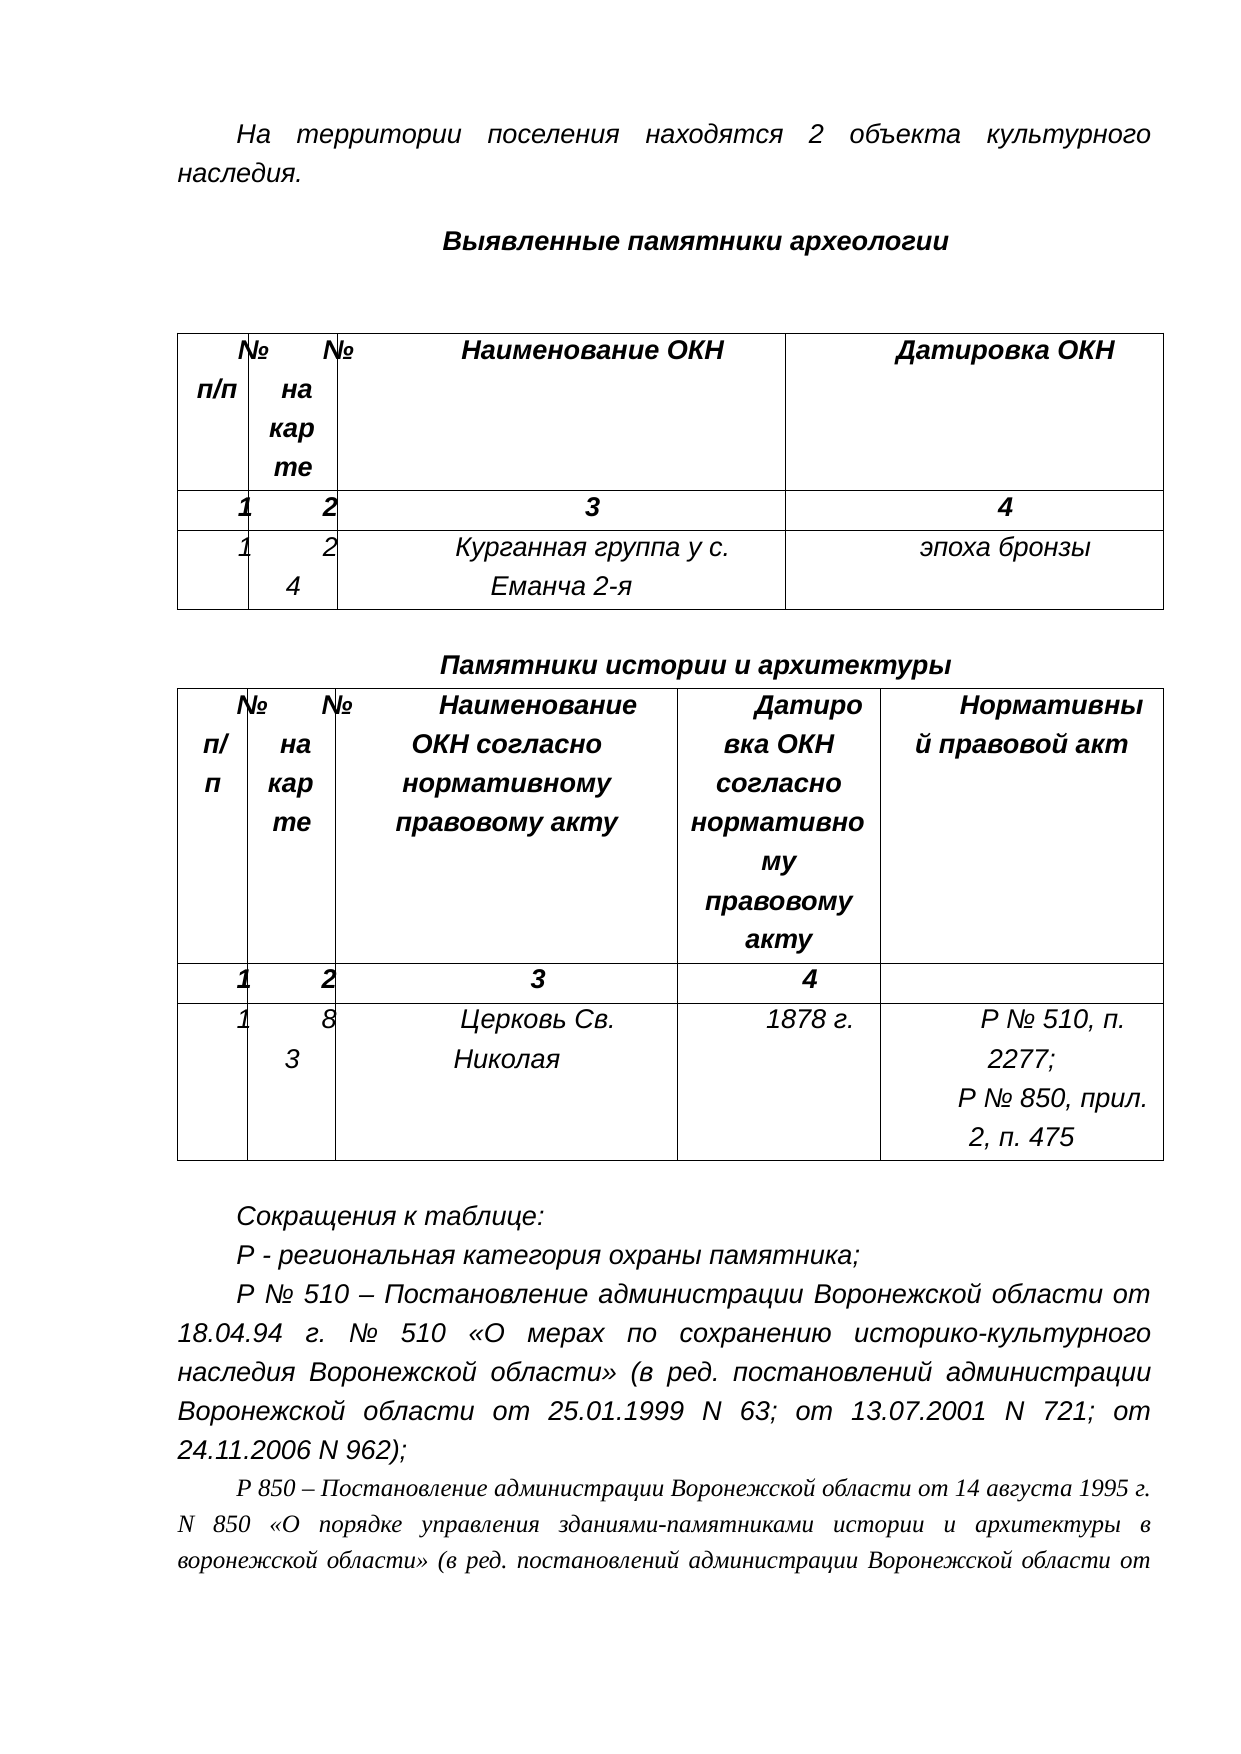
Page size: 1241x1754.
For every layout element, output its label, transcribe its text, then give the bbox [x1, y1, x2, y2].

table_cell 2 [248, 964, 335, 1002]
table_cell 1 [178, 1004, 247, 1160]
text Выявленные памятники археологии [177, 225, 1152, 257]
text Р - региональная категория охраны памятника; [177, 1239, 1152, 1270]
table_header Наименование ОКН [338, 334, 785, 490]
table_header № п/п [178, 334, 248, 490]
table_header Датировка ОКН [786, 334, 1163, 490]
table_cell Церковь Св. Николая [336, 1004, 677, 1160]
table_header № на карте [249, 334, 337, 490]
text Р № 510 – Постановление администрации Воронежской области от 18.04.94 г. № 510 «О мерах по сохранению историко-культурного наследия Воронежской области» (в ред. постановлений администрации Воронежской области от 25.01.1999 N 63; от 13.07.2001 N 721; от 24.11.2006 N 962); [177, 1278, 1152, 1465]
table_header № п/п [178, 689, 247, 962]
text Памятники истории и архитектуры [177, 649, 1152, 680]
table_cell [881, 964, 1163, 1002]
table_cell 83 [248, 1004, 335, 1160]
table_cell 1 [178, 531, 248, 609]
table_header № на карте [248, 689, 335, 962]
text Сокращения к таблице: [177, 1200, 1152, 1231]
table_cell 24 [249, 531, 337, 609]
table_header Нормативный правовой акт [881, 689, 1163, 962]
table_header Датировка ОКН согласно нормативному правовому акту [678, 689, 880, 962]
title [177, 1473, 1152, 1574]
table_cell 1 [178, 964, 247, 1002]
table_cell 3 [336, 964, 677, 1002]
table_cell 1 [178, 491, 248, 530]
table_header Наименование ОКН согласно нормативному правовому акту [336, 689, 677, 962]
table_cell 2 [249, 491, 337, 530]
table_cell 1878 г. [678, 1004, 880, 1160]
table_cell 4 [678, 964, 880, 1002]
table_cell 3 [338, 491, 785, 530]
table_cell Курганная группа у с. Еманча 2-я [338, 531, 785, 609]
table_cell эпоха бронзы [786, 531, 1163, 609]
table_cell Р № 510, п. 2277; Р № 850, прил. 2, п. 475 [881, 1004, 1163, 1160]
table_cell 4 [786, 491, 1163, 530]
text На территории поселения находятся 2 объекта культурного наследия. [177, 118, 1152, 188]
